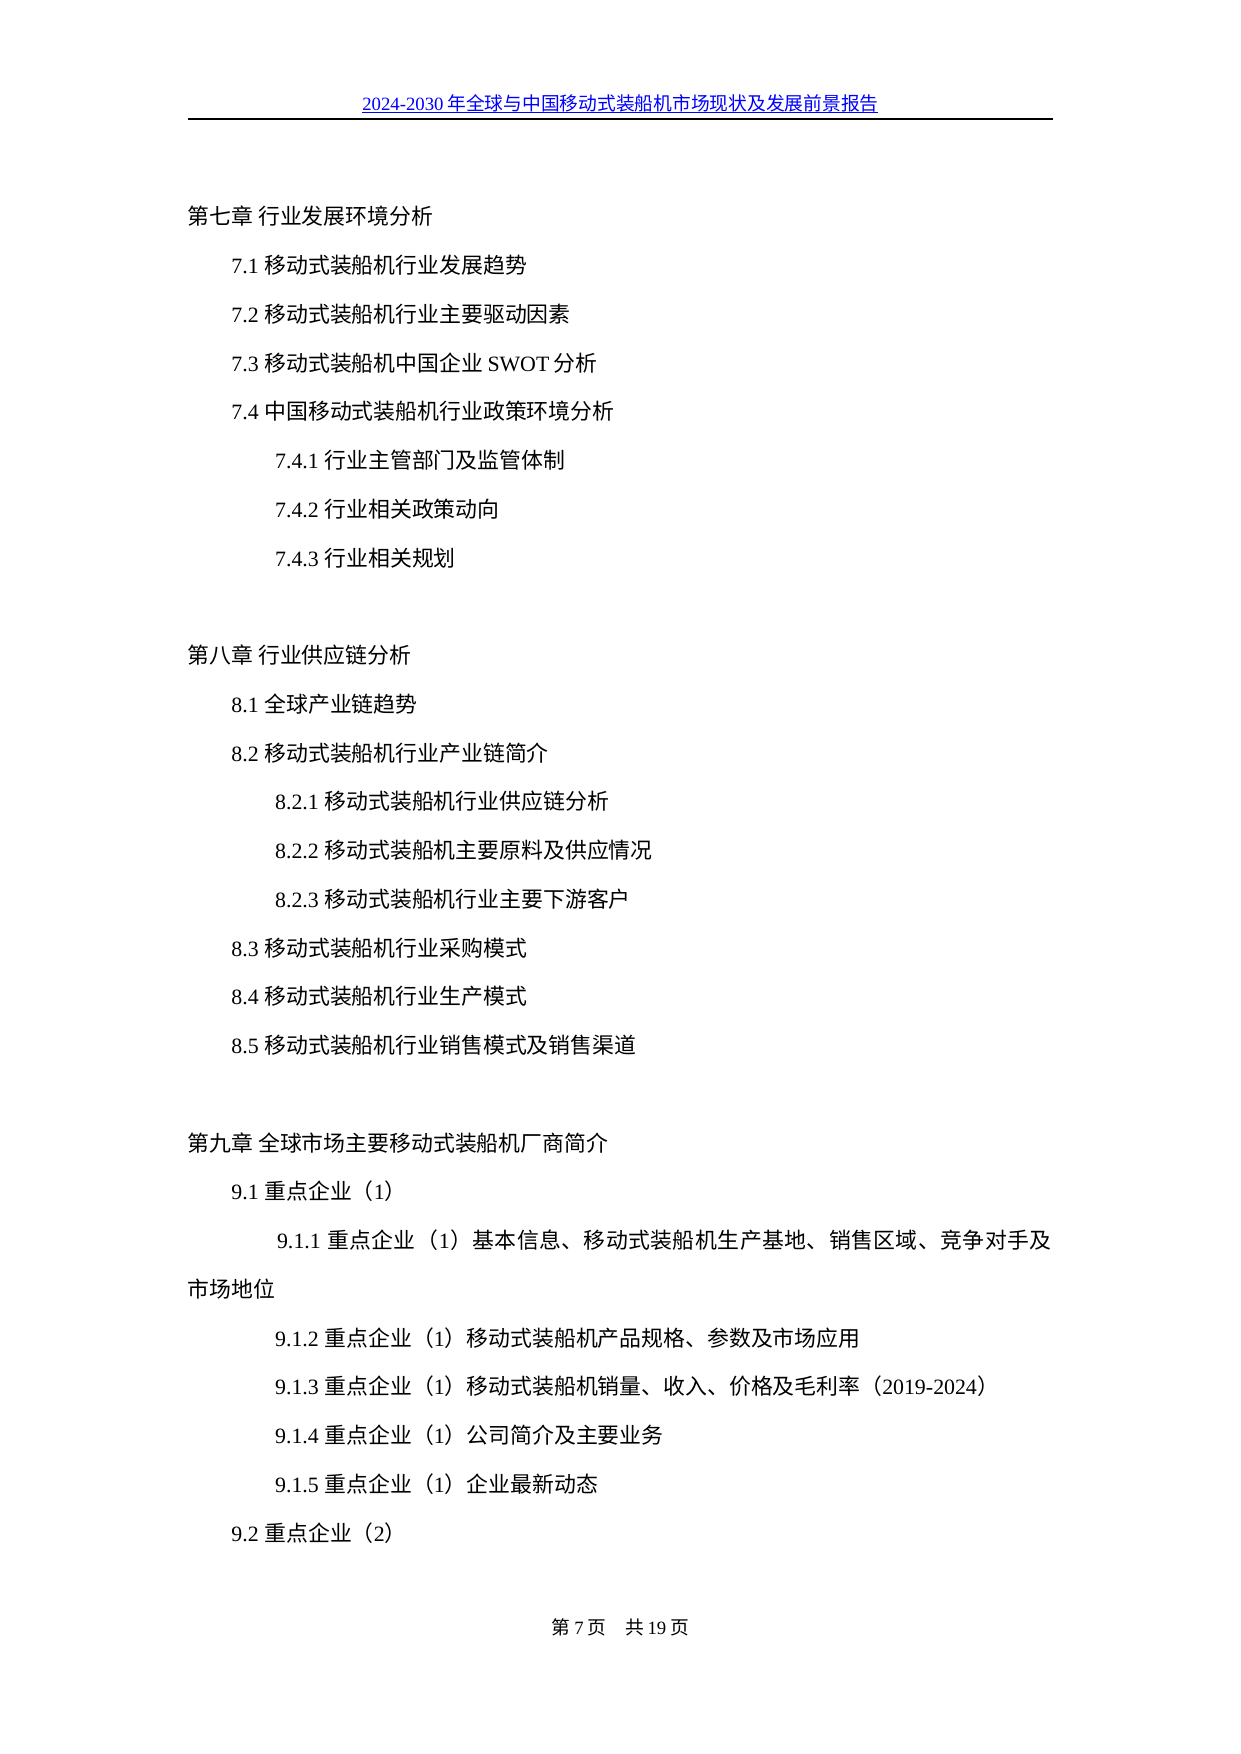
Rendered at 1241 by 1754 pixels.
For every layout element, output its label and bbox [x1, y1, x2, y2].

text [187, 150, 1053, 1548]
